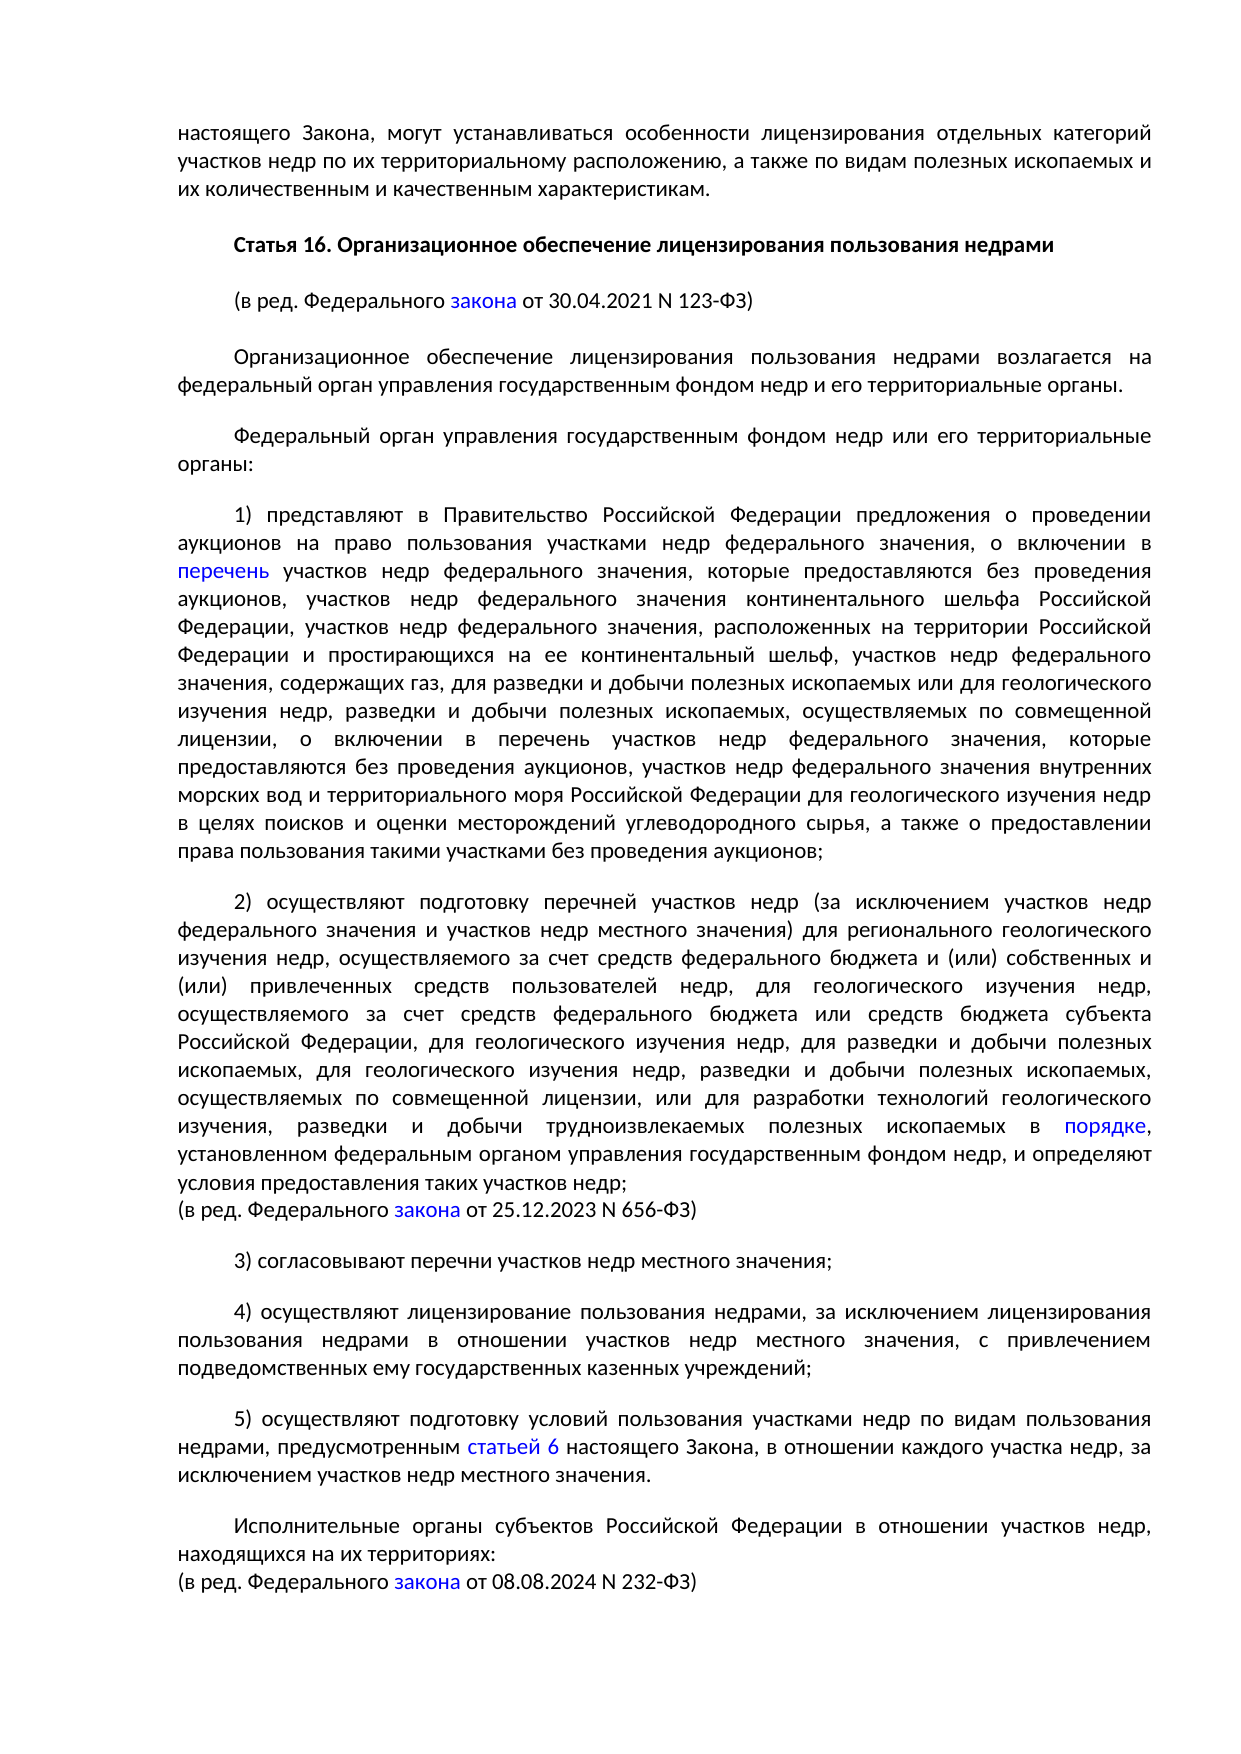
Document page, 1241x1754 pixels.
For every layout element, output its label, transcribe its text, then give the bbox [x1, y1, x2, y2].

text 5) осуществляют подготовку условий пользования участками недр по видам пользования недрами, предусмотренным статьей 6 настоящего Закона, в отношении каждого участка недр, за исключением участков недр местного значения. [177, 1404, 1152, 1488]
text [177, 118, 1152, 202]
text (в ред. Федерального закона от 08.08.2024 N 232-ФЗ) [177, 1567, 1152, 1596]
text 1) представляют в Правительство Российской Федерации предложения о проведении аукционов на право пользования участками недр федерального значения, о включении в перечень участков недр федерального значения, которые предоставляются без проведения аукционов, участков недр федерального значения континентального шельфа Российской Федерации, участков недр федерального значения, расположенных на территории Российской Федерации и простирающихся на ее континентальный шельф, участков недр федерального значения, содержащих газ, для разведки и добычи полезных ископаемых или для геологического изучения недр, разведки и добычи полезных ископаемых, осуществляемых по совмещенной лицензии, о включении в перечень участков недр федерального значения, которые предоставляются без проведения аукционов, участков недр федерального значения внутренних морских вод и территориального моря Российской Федерации для геологического изучения недр в целях поисков и оценки месторождений углеводородного сырья, а также о предоставлении права пользования такими участками без проведения аукционов; [177, 500, 1152, 864]
title Статья 16. Организационное обеспечение лицензирования пользования недрами [177, 230, 1152, 258]
text Исполнительные органы субъектов Российской Федерации в отношении участков недр, находящихся на их территориях: [177, 1511, 1152, 1567]
text Федеральный орган управления государственным фондом недр или его территориальные органы: [177, 421, 1152, 477]
text Организационное обеспечение лицензирования пользования недрами возлагается на федеральный орган управления государственным фондом недр и его территориальные органы. [177, 342, 1152, 398]
text (в ред. Федерального закона от 25.12.2023 N 656-ФЗ) [177, 1196, 1152, 1224]
text (в ред. Федерального закона от 30.04.2021 N 123-ФЗ) [177, 286, 1152, 314]
text 2) осуществляют подготовку перечней участков недр (за исключением участков недр федерального значения и участков недр местного значения) для регионального геологического изучения недр, осуществляемого за счет средств федерального бюджета и (или) собственных и (или) привлеченных средств пользователей недр, для геологического изучения недр, осуществляемого за счет средств федерального бюджета или средств бюджета субъекта Российской Федерации, для геологического изучения недр, для разведки и добычи полезных ископаемых, для геологического изучения недр, разведки и добычи полезных ископаемых, осуществляемых по совмещенной лицензии, или для разработки технологий геологического изучения, разведки и добычи трудноизвлекаемых полезных ископаемых в порядке, установленном федеральным органом управления государственным фондом недр, и определяют условия предоставления таких участков недр; [177, 887, 1152, 1196]
text 3) согласовывают перечни участков недр местного значения; [177, 1247, 1152, 1274]
text 4) осуществляют лицензирование пользования недрами, за исключением лицензирования пользования недрами в отношении участков недр местного значения, с привлечением подведомственных ему государственных казенных учреждений; [177, 1297, 1152, 1382]
